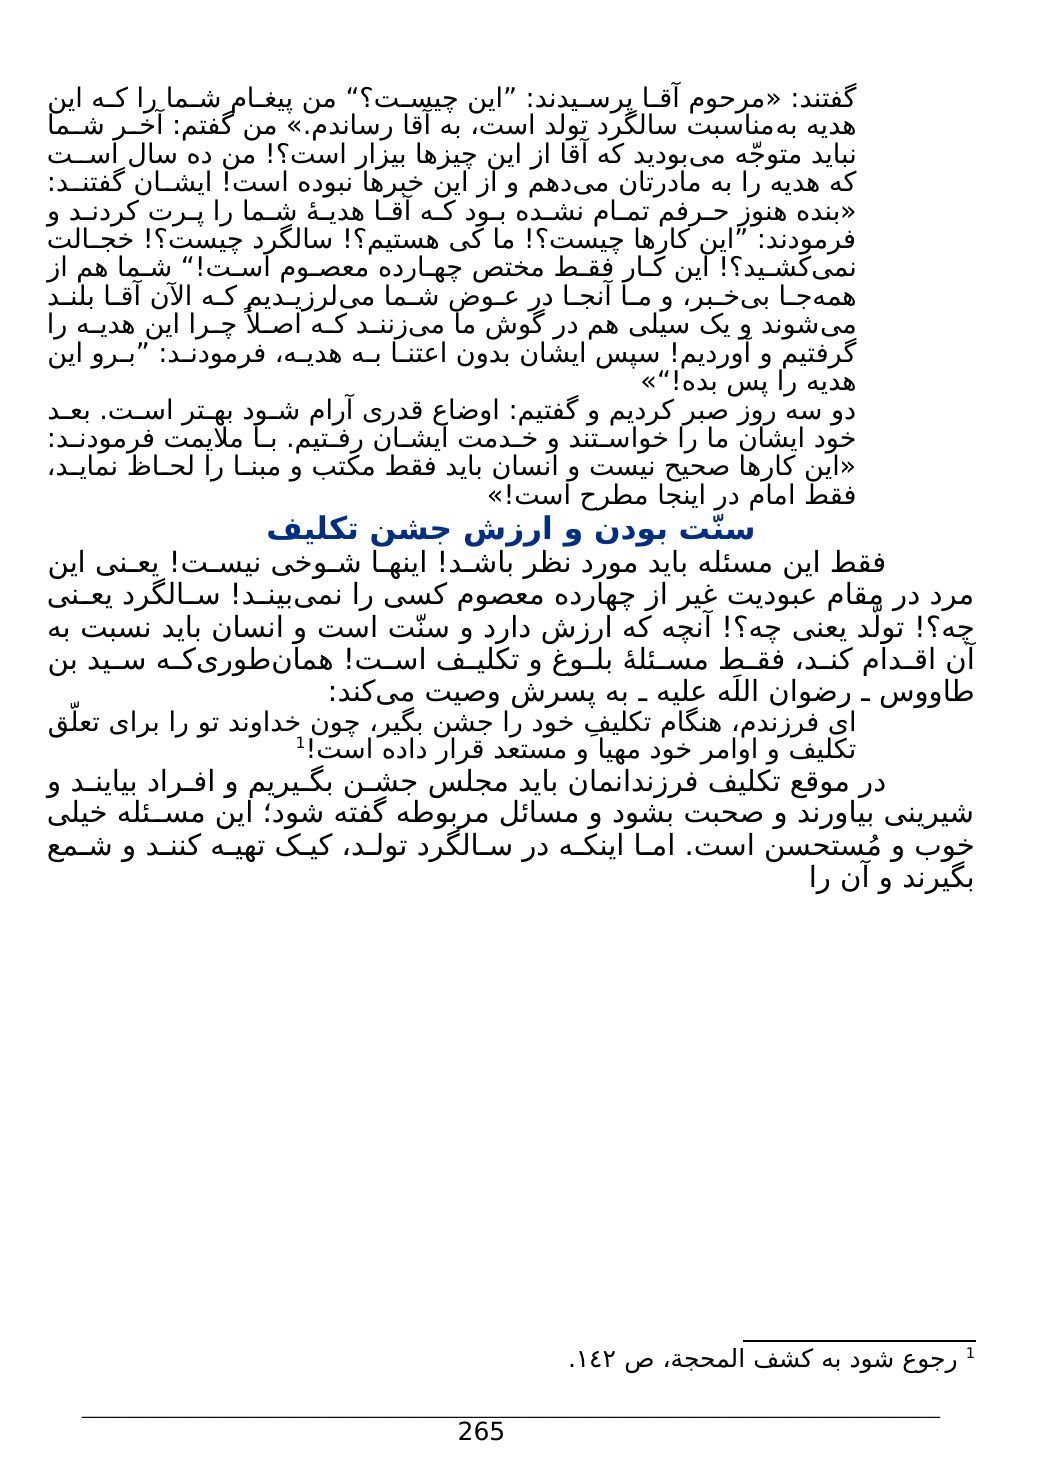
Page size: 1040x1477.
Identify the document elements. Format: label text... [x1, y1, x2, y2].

text در موقع تکلیف فرزندانمان باید مجلس جشن بگیریم و افراد بیایند و شیرینی بیاورند و صحبت بشود و مسائل مربوطه گفته شود؛ این مسئله خیلی خوب و مُستحسن است. اما اینکه در سالگرد تولد، کیک تهیه کنند و شمع بگیرند و آن را [47, 765, 975, 894]
text گفتند: «مرحوم آقا پرسیدند: ”این چیست؟“ من پیغام شما را که این هدیه به‌مناسبت سالگرد تولد است، به آقا رساندم.» من گفتم: آخر شما نباید متوجّه می‌بودید که آقا از این چیزها بیزار است؟! من ده سال است که هدیه را به مادرتان می‌دهم و از این خبرها نبوده است! ایشان گفتند: «بنده هنوز حرفم تمام نشده بود که آقا هدیۀ شما را پرت کردند و فرمودند: ”این کارها چیست؟! ما کی هستیم؟! سالگرد چیست؟! خجالت نمی‌کشید؟! این کار فقط مختص چهارده معصوم است!“ شما هم از همه‌جا بی‌خبر، و ما آنجا در عوض شما می‌لرزیدیم که الآن آقا بلند می‌شوند و یک سیلی هم در گوش ما می‌زنند که اصلاً چرا این هدیه را گرفتیم و آوردیم! سپس ایشان بدون اعتنا به هدیه، فرمودند: ”برو این هدیه را پس بده!“» [47, 84, 857, 397]
text دو سه روز صبر کردیم و گفتیم: اوضاع قدری آرام شود بهتر است. بعد خود ایشان ما را خواستند و خدمت ایشان رفتیم. با ملایمت فرمودند: «این کارها صحیح نیست و انسان باید فقط مکتب و مبنا را لحاظ نماید، فقط امام در اینجا مطرح است!» [47, 397, 857, 511]
text ای فرزندم، هنگام تکلیفِ خود را جشن بگیر، چون خداوند تو را برای تعلّق تکلیف و اوامر خود مهیا و مستعد قرار داده است! [47, 708, 857, 765]
text فقط این مسئله باید مورد نظر باشد! اینها شوخی نیست! یعنی این مرد در مقام عبودیت غیر از چهارده معصوم کسی را نمی‌بیند! سالگرد یعنی چه؟! تولّد یعنی چه؟! آنچه که ارزش دارد و سنّت است و انسان باید نسبت به آن اقدام کند، فقط مسئلۀ بلوغ و تکلیف است! همان‌طوری‌که سید بن طاووس ـ رضوان اللَه علیه ـ به پسرش وصیت می‌کند: [47, 547, 975, 708]
subtitle سنّت بودن و ارزش جشن تکلیف [47, 511, 975, 547]
